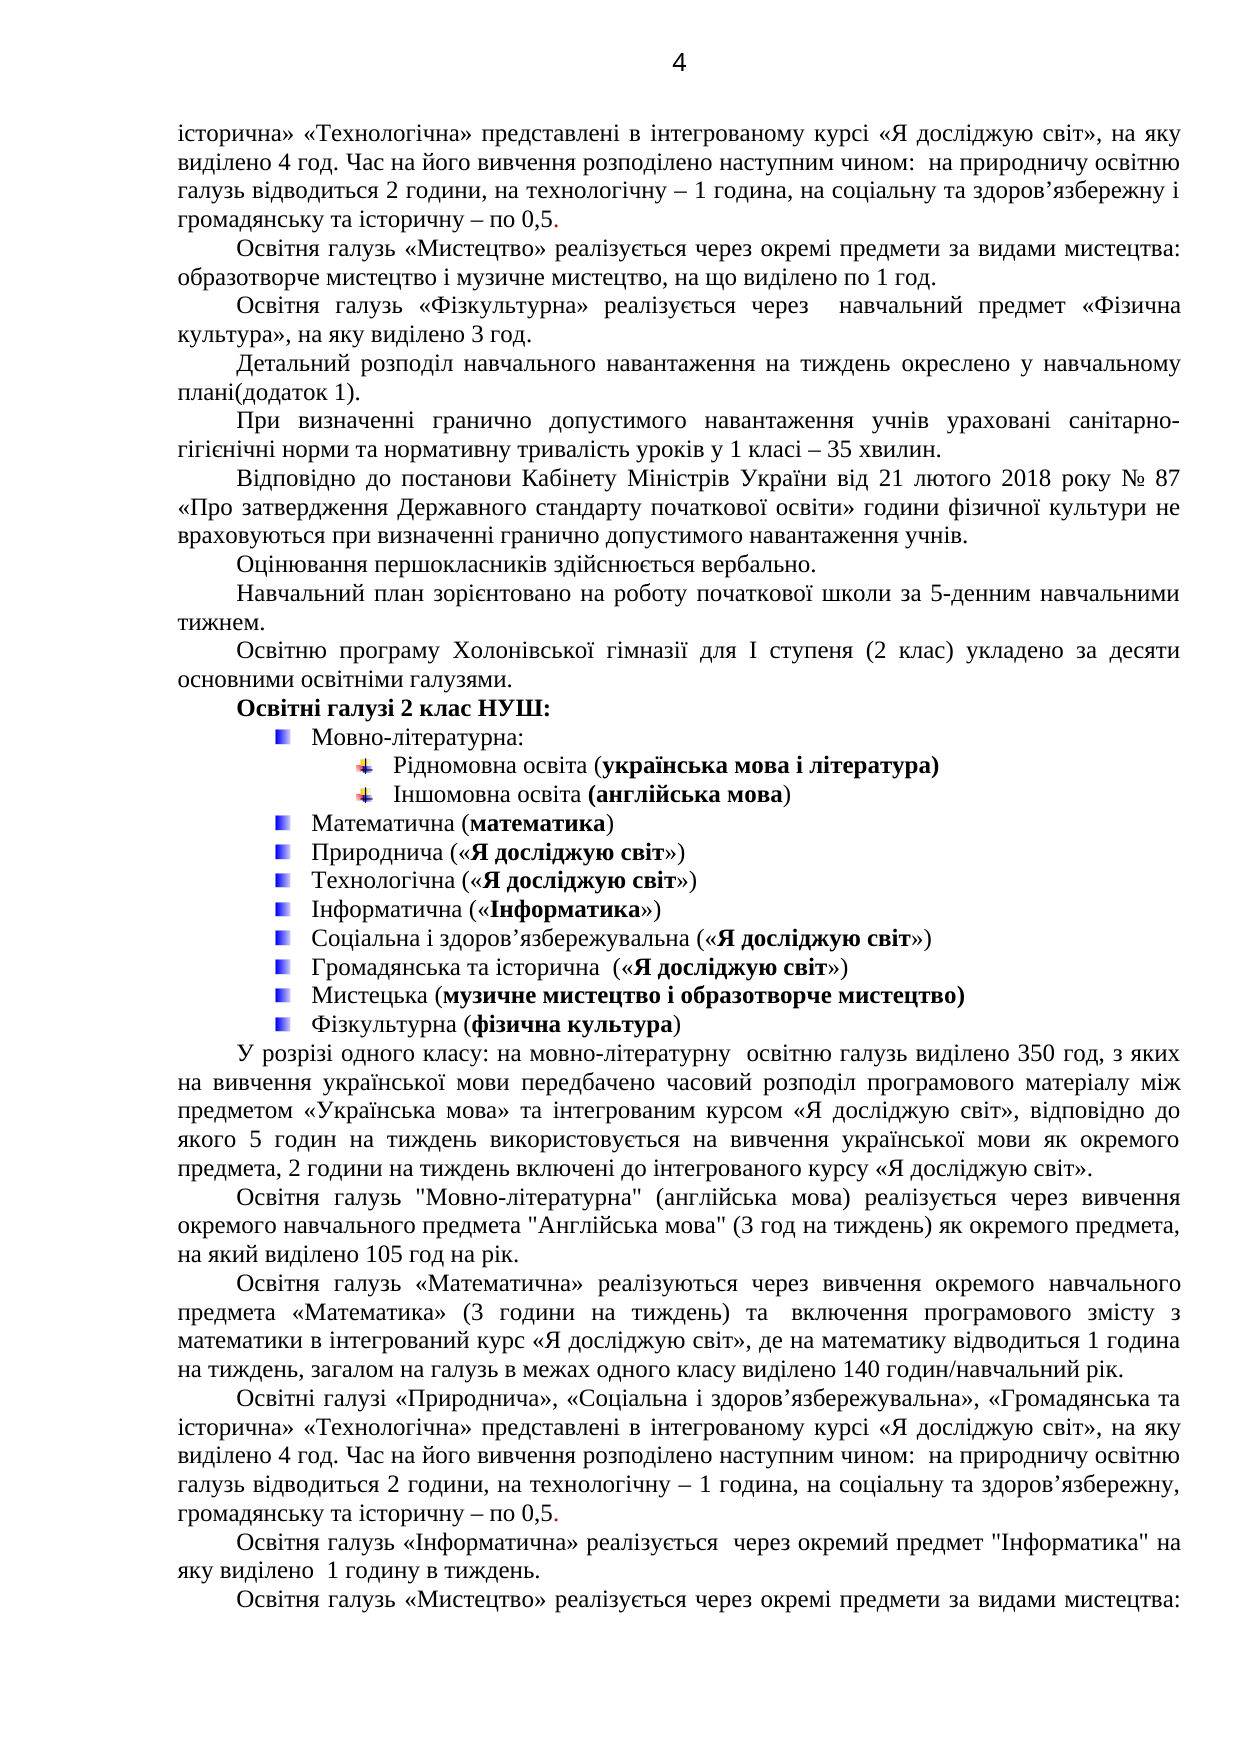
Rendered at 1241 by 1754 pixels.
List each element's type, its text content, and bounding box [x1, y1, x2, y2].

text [177, 118, 1181, 233]
picture [274, 901, 292, 918]
picture [274, 728, 292, 746]
list Математична (математика) [274, 808, 1181, 837]
text Навчальний план зорієнтовано на роботу початкової школи за 5-денним навчальними тижнем. [177, 578, 1181, 636]
list Технологічна («Я досліджую світ») [274, 866, 1181, 894]
text Освітню програму Холонівської гімназії для І ступеня (2 клас) укладено за десяти основними освітніми галузями. [177, 636, 1181, 693]
list Фізкультурна (фізична культура) [274, 1009, 1181, 1038]
list Громадянська та історична («Я досліджую світ») [274, 952, 1181, 981]
picture [274, 1016, 292, 1033]
picture [274, 958, 292, 976]
text Освітня галузь «Фізкультурна» реалізується через навчальний предмет «Фізична культура», на яку виділено 3 год. [177, 291, 1181, 348]
text Освітня галузь «Інформатична» реалізується через окремий предмет "Інформатика" на яку виділено 1 годину в тиждень. [177, 1527, 1181, 1584]
list Природнича («Я досліджую світ») [274, 837, 1181, 866]
list Мистецька (музичне мистецтво і образотворче мистецтво) [274, 981, 1181, 1009]
list Рідномовна освіта (українська мова і література) [355, 751, 1181, 779]
picture [356, 757, 373, 774]
list Інформатична («Інформатика») [274, 894, 1181, 923]
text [177, 1584, 1181, 1613]
picture [274, 814, 292, 832]
list Іншомовна освіта (англійська мова) [355, 779, 1181, 808]
picture [356, 786, 373, 803]
text Відповідно до постанови Кабінету Міністрів України від 21 лютого 2018 року № 87 «Про затвердження Державного стандарту початкової освіти» години фізичної культури не враховуються при визначенні гранично допустимого навантаження учнів. [177, 463, 1181, 549]
picture [274, 872, 292, 889]
picture [274, 843, 292, 861]
text Освітні галузі 2 клас НУШ: [177, 693, 1181, 722]
list Мовно-літературна: [274, 722, 1181, 751]
text Освітні галузі «Природнича», «Соціальна і здоров’язбережувальна», «Громадянська та історична» «Технологічна» представлені в інтегрованому курсі «Я досліджую світ», на яку виділено 4 год. Час на його вивчення розподілено наступним чином: на природничу освітню галузь відводиться 2 години, на технологічну – 1 година, на соціальну та здоров’язбережну, громадянську та історичну – по 0,5. [177, 1383, 1181, 1527]
text Освітня галузь "Мовно-літературна" (англійська мова) реалізується через вивчення окремого навчального предмета "Англійська мова" (3 год на тиждень) як окремого предмета, на який виділено 105 год на рік. [177, 1182, 1181, 1268]
text Оцінювання першокласників здійснюється вербально. [177, 549, 1181, 578]
text При визначенні гранично допустимого навантаження учнів ураховані санітарно-гігієнічні норми та нормативну тривалість уроків у 1 класі – 35 хвилин. [177, 406, 1181, 463]
picture [274, 929, 292, 947]
text Освітня галузь «Математична» реалізуються через вивчення окремого навчального предмета «Математика» (3 години на тиждень) та включення програмового змісту з математики в інтегрований курс «Я досліджую світ», де на математику відводиться 1 година на тиждень, загалом на галузь в межах одного класу виділено 140 годин/навчальний рік. [177, 1268, 1181, 1383]
text У розрізі одного класу: на мовно-літературну освітню галузь виділено 350 год, з яких на вивчення української мови передбачено часовий розподіл програмового матеріалу між предметом «Українська мова» та інтегрованим курсом «Я досліджую світ», відповідно до якого 5 годин на тиждень використовується на вивчення української мови як окремого предмета, 2 години на тиждень включені до інтегрованого курсу «Я досліджую світ». [177, 1038, 1181, 1182]
picture [274, 987, 292, 1004]
text Детальний розподіл навчального навантаження на тиждень окреслено у навчальному плані(додаток 1). [177, 348, 1181, 406]
list Соціальна і здоров’язбережувальна («Я досліджую світ») [274, 923, 1181, 952]
